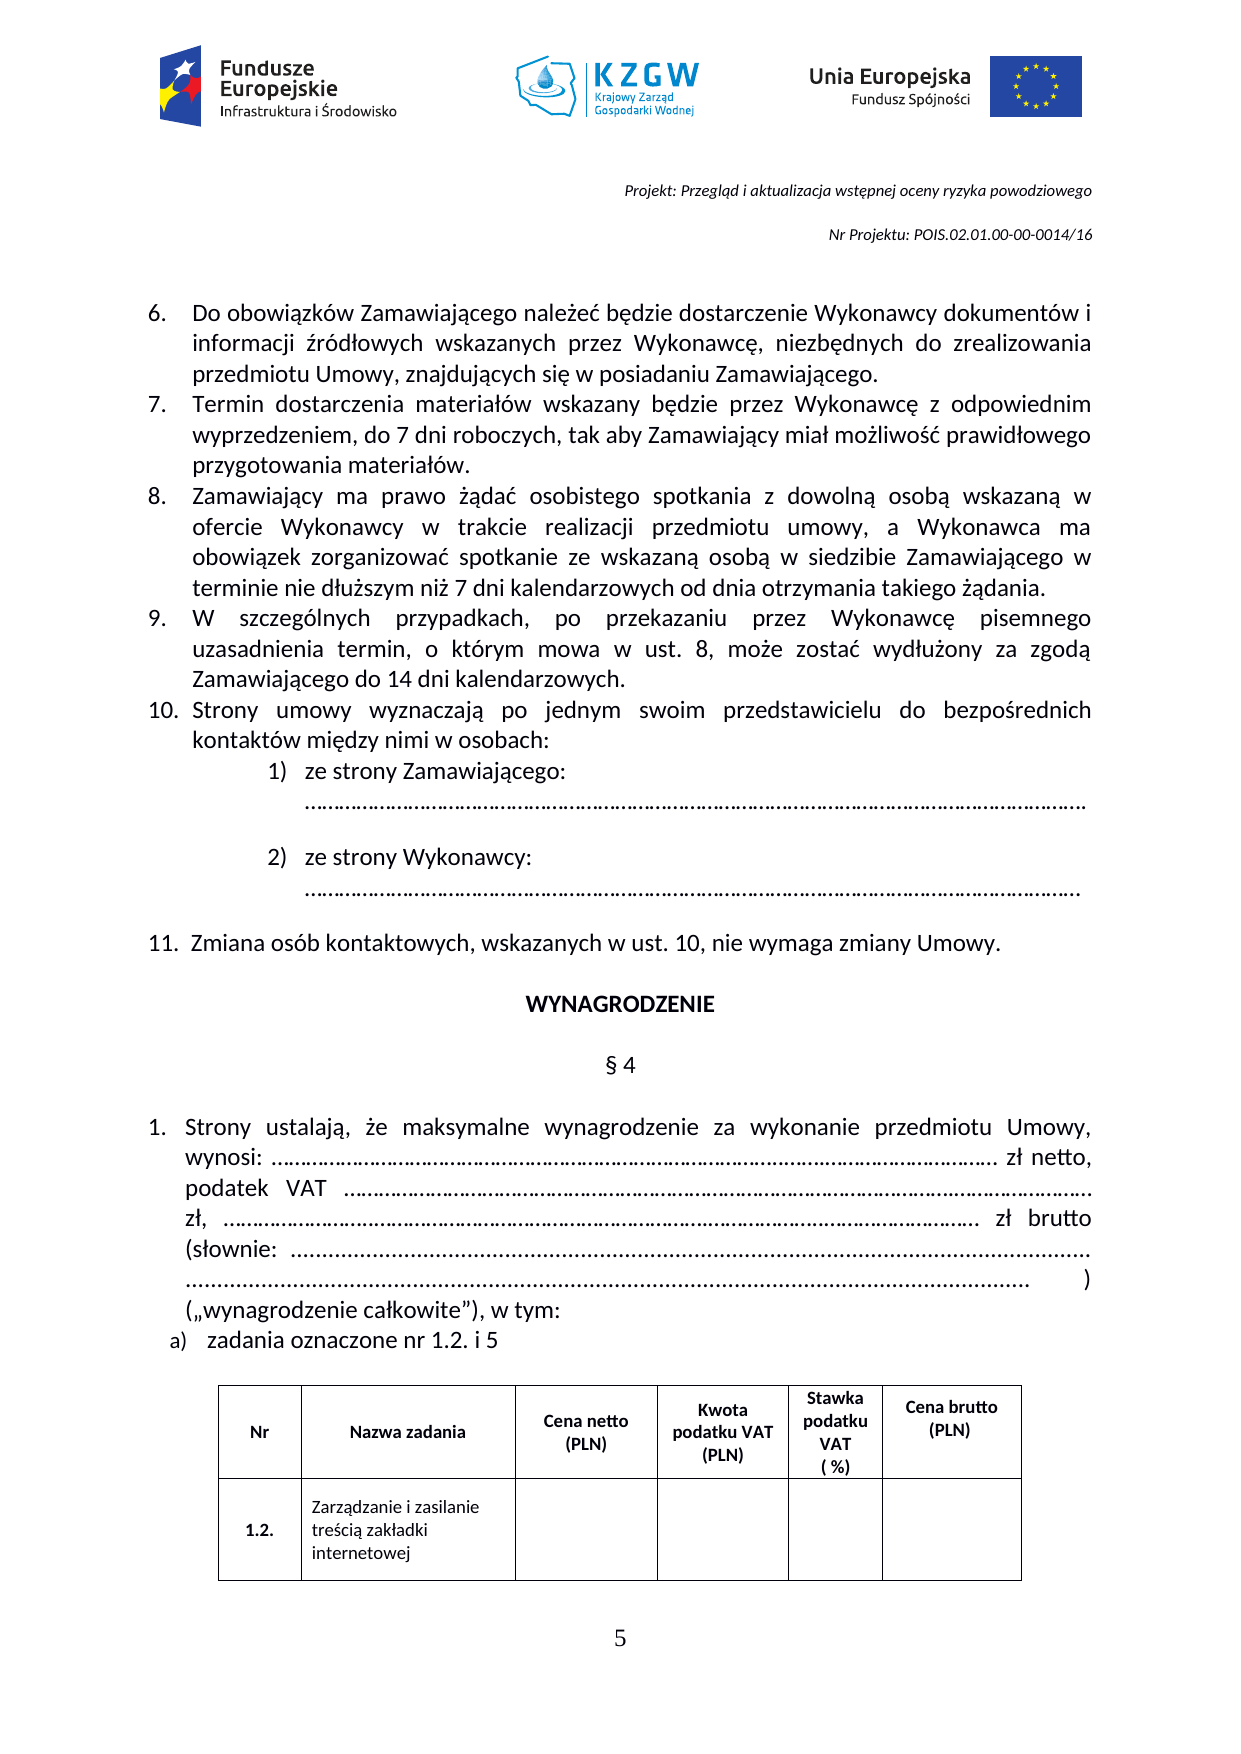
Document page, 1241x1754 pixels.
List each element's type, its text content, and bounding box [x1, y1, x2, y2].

list ze strony Zamawiającego: [267, 755, 1092, 785]
table_header Kwota podatku VAT (PLN) [658, 1386, 788, 1478]
table_header Cena brutto (PLN) [883, 1386, 1021, 1478]
list zadania oznaczone nr 1.2. i 5 [169, 1324, 1092, 1355]
table_header Nazwa zadania [302, 1386, 515, 1478]
list ze strony Wykonawcy: [267, 841, 1092, 872]
table_cell [516, 1479, 657, 1580]
list Zmiana osób kontaktowych, wskazanych w ust. 10, nie wymaga zmiany Umowy. [148, 927, 1092, 958]
table_cell [658, 1479, 788, 1580]
list Termin dostarczenia materiałów wskazany będzie przez Wykonawcę z odpowiednim wyprzedzeniem, do 7 dni roboczych, tak aby Zamawiający miał możliwość prawidłowego przygotowania materiałów. [148, 388, 1092, 480]
table_cell 1.2. [219, 1479, 301, 1580]
text § 4 [148, 1049, 1092, 1080]
list Zamawiający ma prawo żądać osobistego spotkania z dowolną osobą wskazaną w ofercie Wykonawcy w trakcie realizacji przedmiotu umowy, a Wykonawca ma obowiązek zorganizować spotkanie ze wskazaną osobą w siedzibie Zamawiającego w terminie nie dłuższym niż 7 dni kalendarzowych od dnia otrzymania takiego żądania. [148, 480, 1092, 602]
text ……………………………………………………………………………………………………………………… [231, 872, 1092, 902]
table_cell Zarządzanie i zasilanie treścią zakładki internetowej [302, 1479, 515, 1580]
table_header Nr [219, 1386, 301, 1478]
table_cell [883, 1479, 1021, 1580]
list W szczególnych przypadkach, po przekazaniu przez Wykonawcę pisemnego uzasadnienia termin, o którym mowa w ust. 8, może zostać wydłużony za zgodą Zamawiającego do 14 dni kalendarzowych. [148, 602, 1092, 694]
text WYNAGRODZENIE [148, 988, 1092, 1019]
list Do obowiązków Zamawiającego należeć będzie dostarczenie Wykonawcy dokumentów i informacji źródłowych wskazanych przez Wykonawcę, niezbędnych do zrealizowania przedmiotu Umowy, znajdujących się w posiadaniu Zamawiającego. [148, 297, 1092, 388]
table_cell [789, 1479, 882, 1580]
list Strony ustalają, że maksymalne wynagrodzenie za wykonanie przedmiotu Umowy, wynosi: ……………………………………………………………………………..…….………………………… zł netto, podatek VAT …………………………………………………………………………………………….…………………… zł, ……………………..………………………………………………….………………..……………………… zł brutto (słownie: ..................................................................................................................................................................................................................................................................... ) („wynagrodzenie całkowite”), w tym: [148, 1111, 1092, 1324]
list Strony umowy wyznaczają po jednym swoim przedstawicielu do bezpośrednich kontaktów między nimi w osobach: [148, 694, 1092, 755]
text ………………………………………………………………………………………………………………………. [231, 785, 1092, 816]
table_header Stawka podatku VAT ( %) [789, 1386, 882, 1478]
table_header Cena netto (PLN) [516, 1386, 657, 1478]
